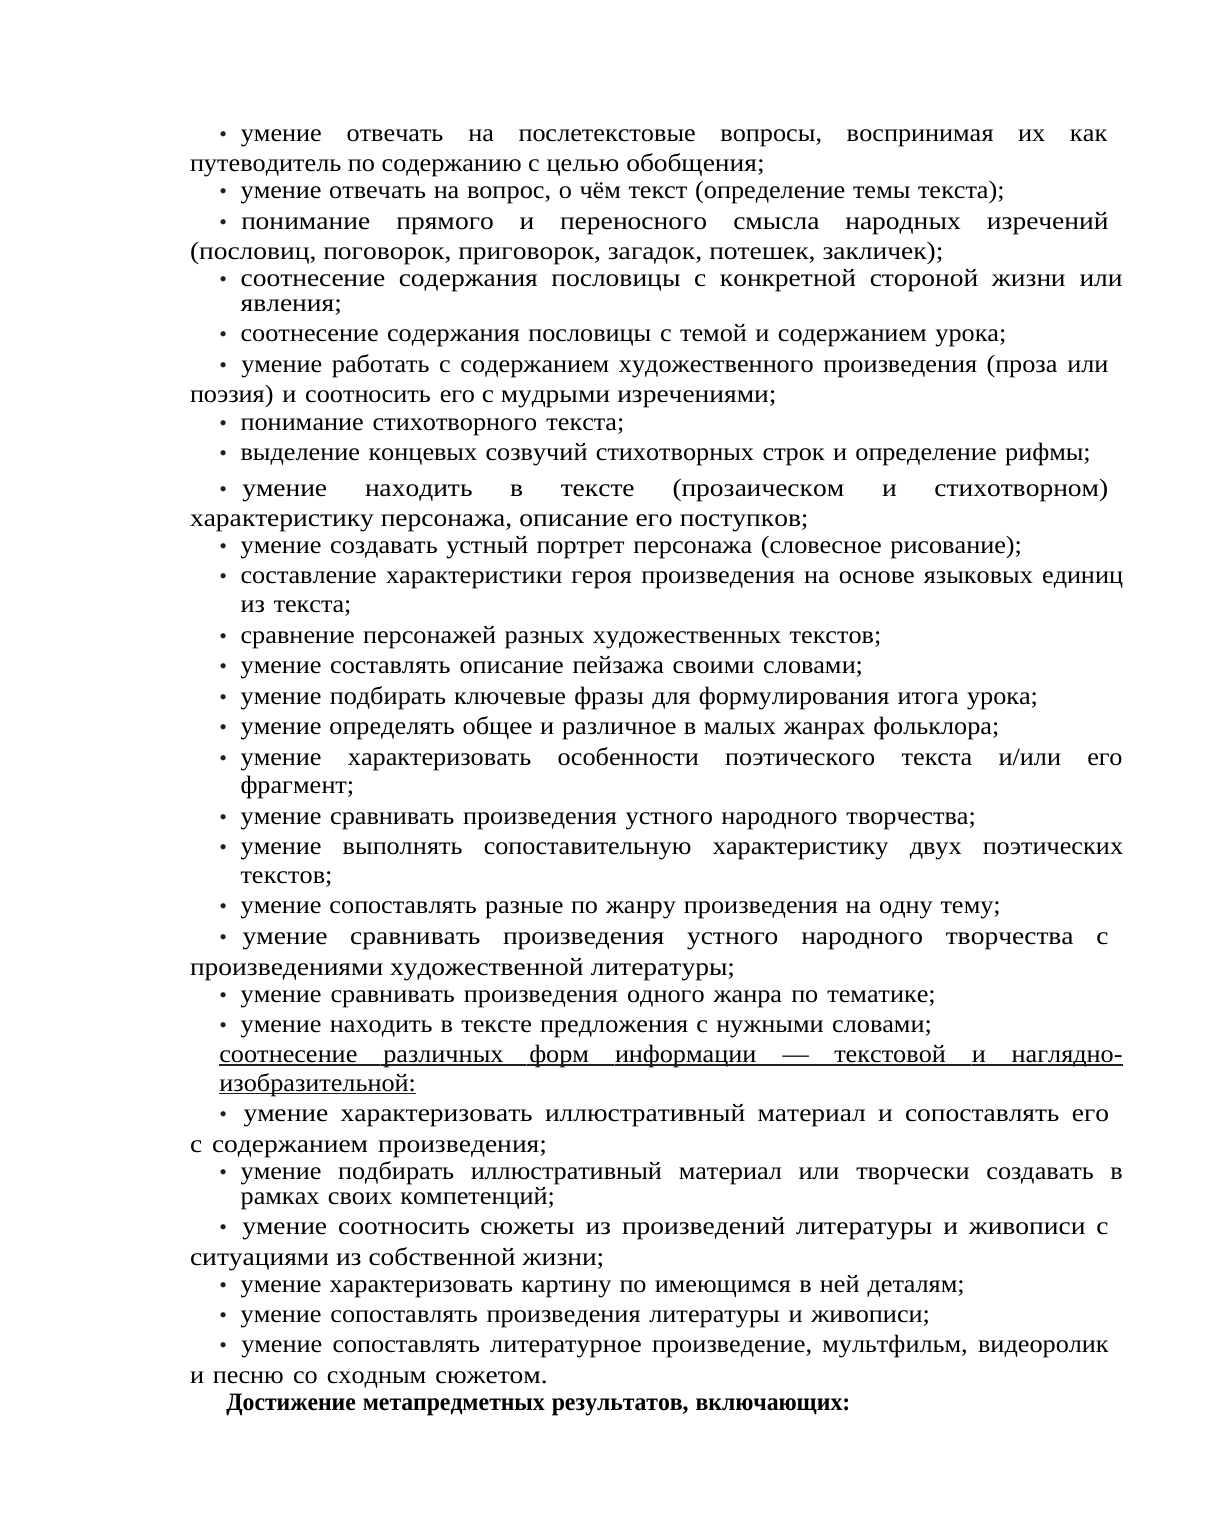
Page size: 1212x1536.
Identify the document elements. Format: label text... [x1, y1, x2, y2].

list сравнение персонажей разных художественных текстов; [219, 620, 1123, 649]
list умение работать с содержанием художественного произведения (проза или поэзия) и соотносить его с мудрыми изречениями; [190, 349, 1108, 408]
text Достижение метапредметных результатов, включающих: [219, 1390, 1123, 1415]
list умение составлять описание пейзажа своими словами; [219, 650, 1123, 679]
list умение сравнивать произведения одного жанра по тематике; [219, 982, 1123, 1007]
list умение находить в тексте предложения с нужными словами; [219, 1009, 1123, 1037]
list умение подбирать иллюстративный материал или творчески создавать в рамках своих компетенций; [219, 1159, 1123, 1209]
list умение находить в тексте (прозаическом и стихотворном) характеристику персонажа, описание его поступков; [190, 473, 1108, 532]
list умение сопоставлять литературное произведение, мультфильм, видеоролик и песню со сходным сюжетом. [190, 1329, 1108, 1388]
list умение сопоставлять разные по жанру произведения на одну тему; [219, 891, 1123, 919]
list умение характеризовать особенности поэтического текста и/или его фрагмент; [219, 742, 1123, 799]
list выделение концевых созвучий стихотворных строк и определение рифмы; [219, 437, 1123, 465]
list умение характеризовать иллюстративный материал и сопоставлять его с содержанием произведения; [190, 1098, 1109, 1158]
list соотнесение содержания пословицы с темой и содержанием урока; [219, 318, 1123, 347]
list умение отвечать на вопрос, о чём текст (определение темы текста); [219, 179, 1123, 204]
list понимание прямого и переносного смысла народных изречений (пословиц, поговорок, приговорок, загадок, потешек, закличек); [190, 206, 1108, 265]
list умение сопоставлять произведения литературы и живописи; [219, 1299, 1123, 1328]
list умение сравнивать произведения устного народного творчества с произведениями художественной литературы; [190, 921, 1108, 980]
list понимание стихотворного текста; [219, 410, 1123, 435]
list соотнесение содержания пословицы с конкретной стороной жизни или явления; [219, 267, 1123, 317]
list умение соотносить сюжеты из произведений литературы и живописи с ситуациями из собственной жизни; [190, 1211, 1108, 1270]
list умение характеризовать картину по имеющимся в ней деталям; [219, 1272, 1123, 1297]
text соотнесение различных форм информации — текстовой и наглядно-изобразительной: [219, 1066, 1123, 1097]
text соотнесение различных форм информации — текстовой и наглядно-изобразительной: [219, 1039, 1123, 1064]
list умение создавать устный портрет персонажа (словесное рисование); [219, 534, 1123, 559]
list умение подбирать ключевые фразы для формулирования итога урока; [219, 681, 1123, 709]
list умение сравнивать произведения устного народного творчества; [219, 801, 1123, 830]
list составление характеристики героя произведения на основе языковых единиц из текста; [219, 561, 1123, 618]
list умение отвечать на послетекстовые вопросы, воспринимая их как путеводитель по содержанию с целью обобщения; [190, 118, 1108, 177]
list умение выполнять сопоставительную характеристику двух поэтических текстов; [219, 831, 1123, 889]
list умение определять общее и различное в малых жанрах фольклора; [219, 711, 1123, 740]
